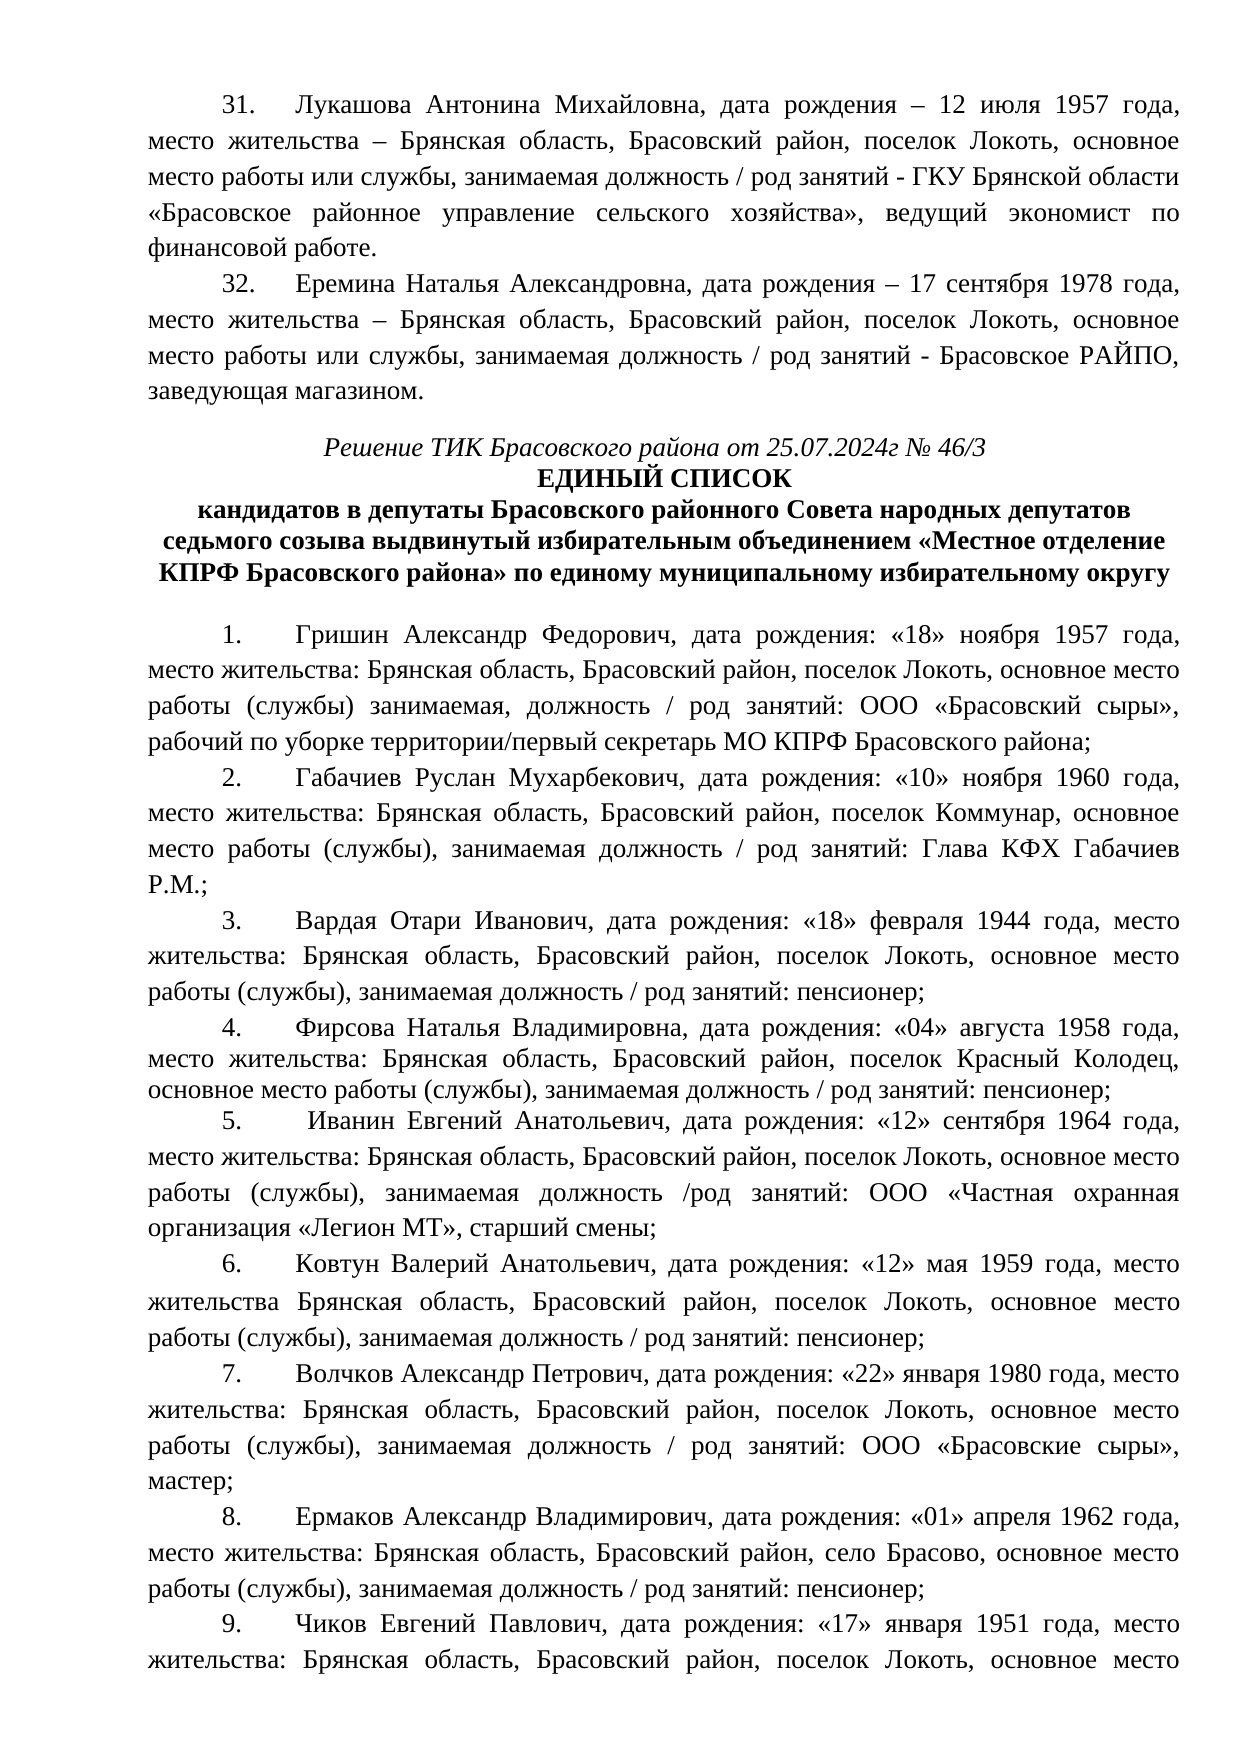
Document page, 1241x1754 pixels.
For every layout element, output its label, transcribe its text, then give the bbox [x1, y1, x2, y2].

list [148, 1607, 1181, 1674]
list Еремина Наталья Александровна, дата рождения – 17 сентября 1978 года, место жительства – Брянская область, Брасовский район, поселок Локоть, основное место работы или службы, занимаемая должность / род занятий - Брасовское РАЙПО, заведующая магазином. [148, 267, 1181, 406]
text кандидатов в депутаты Брасовского районного Совета народных депутатов седьмого созыва выдвинутый избирательным объединением «Местное отделение КПРФ Брасовского района» по единому муниципальному избирательному округу [148, 493, 1181, 587]
list Ермаков Александр Владимирович, дата рождения: «01» апреля 1962 года, место жительства: Брянская область, Брасовский район, село Брасово, основное место работы (службы), занимаемая должность / род занятий: пенсионер; [148, 1500, 1181, 1603]
list Ковтун Валерий Анатольевич, дата рождения: «12» мая 1959 года, место жительства Брянская область, Брасовский район, поселок Локоть, основное место работы (службы), занимаемая должность / род занятий: пенсионер; [148, 1247, 1181, 1353]
list Иванин Евгений Анатольевич, дата рождения: «12» сентября 1964 года, место жительства: Брянская область, Брасовский район, поселок Локоть, основное место работы (службы), занимаемая должность /род занятий: ООО «Частная охранная организация «Легион МТ», старший смены; [148, 1104, 1181, 1243]
list Волчков Александр Петрович, дата рождения: «22» января 1980 года, место жительства: Брянская область, Брасовский район, поселок Локоть, основное место работы (службы), занимаемая должность / род занятий: ООО «Брасовские сыры», мастер; [148, 1357, 1181, 1496]
list Вардая Отари Иванович, дата рождения: «18» февраля 1944 года, место жительства: Брянская область, Брасовский район, поселок Локоть, основное место работы (службы), занимаемая должность / род занятий: пенсионер; [148, 904, 1181, 1006]
list Гришин Александр Федорович, дата рождения: «18» ноября 1957 года, место жительства: Брянская область, Брасовский район, поселок Локоть, основное место работы (службы) занимаемая, должность / род занятий: ООО «Брасовский сыры», рабочий по уборке территории/первый секретарь МО КПРФ Брасовского района; [148, 618, 1181, 756]
text ЕДИНЫЙ СПИСОК [148, 462, 1181, 493]
list Фирсова Наталья Владимировна, дата рождения: «04» августа 1958 года, место жительства: Брянская область, Брасовский район, поселок Красный Колодец, основное место работы (службы), занимаемая должность / род занятий: пенсионер; [148, 1011, 1181, 1104]
list Габачиев Руслан Мухарбекович, дата рождения: «10» ноября 1960 года, место жительства: Брянская область, Брасовский район, поселок Коммунар, основное место работы (службы), занимаемая должность / род занятий: Глава КФХ Габачиев Р.М.; [148, 761, 1181, 899]
list Лукашова Антонина Михайловна, дата рождения – 12 июля 1957 года, место жительства – Брянская область, Брасовский район, поселок Локоть, основное место работы или службы, занимаемая должность / род занятий - ГКУ Брянской области «Брасовское районное управление сельского хозяйства», ведущий экономист по финансовой работе. [148, 89, 1181, 263]
text Решение ТИК Брасовского района от 25.07.2024г № 46/3 [148, 431, 1181, 462]
